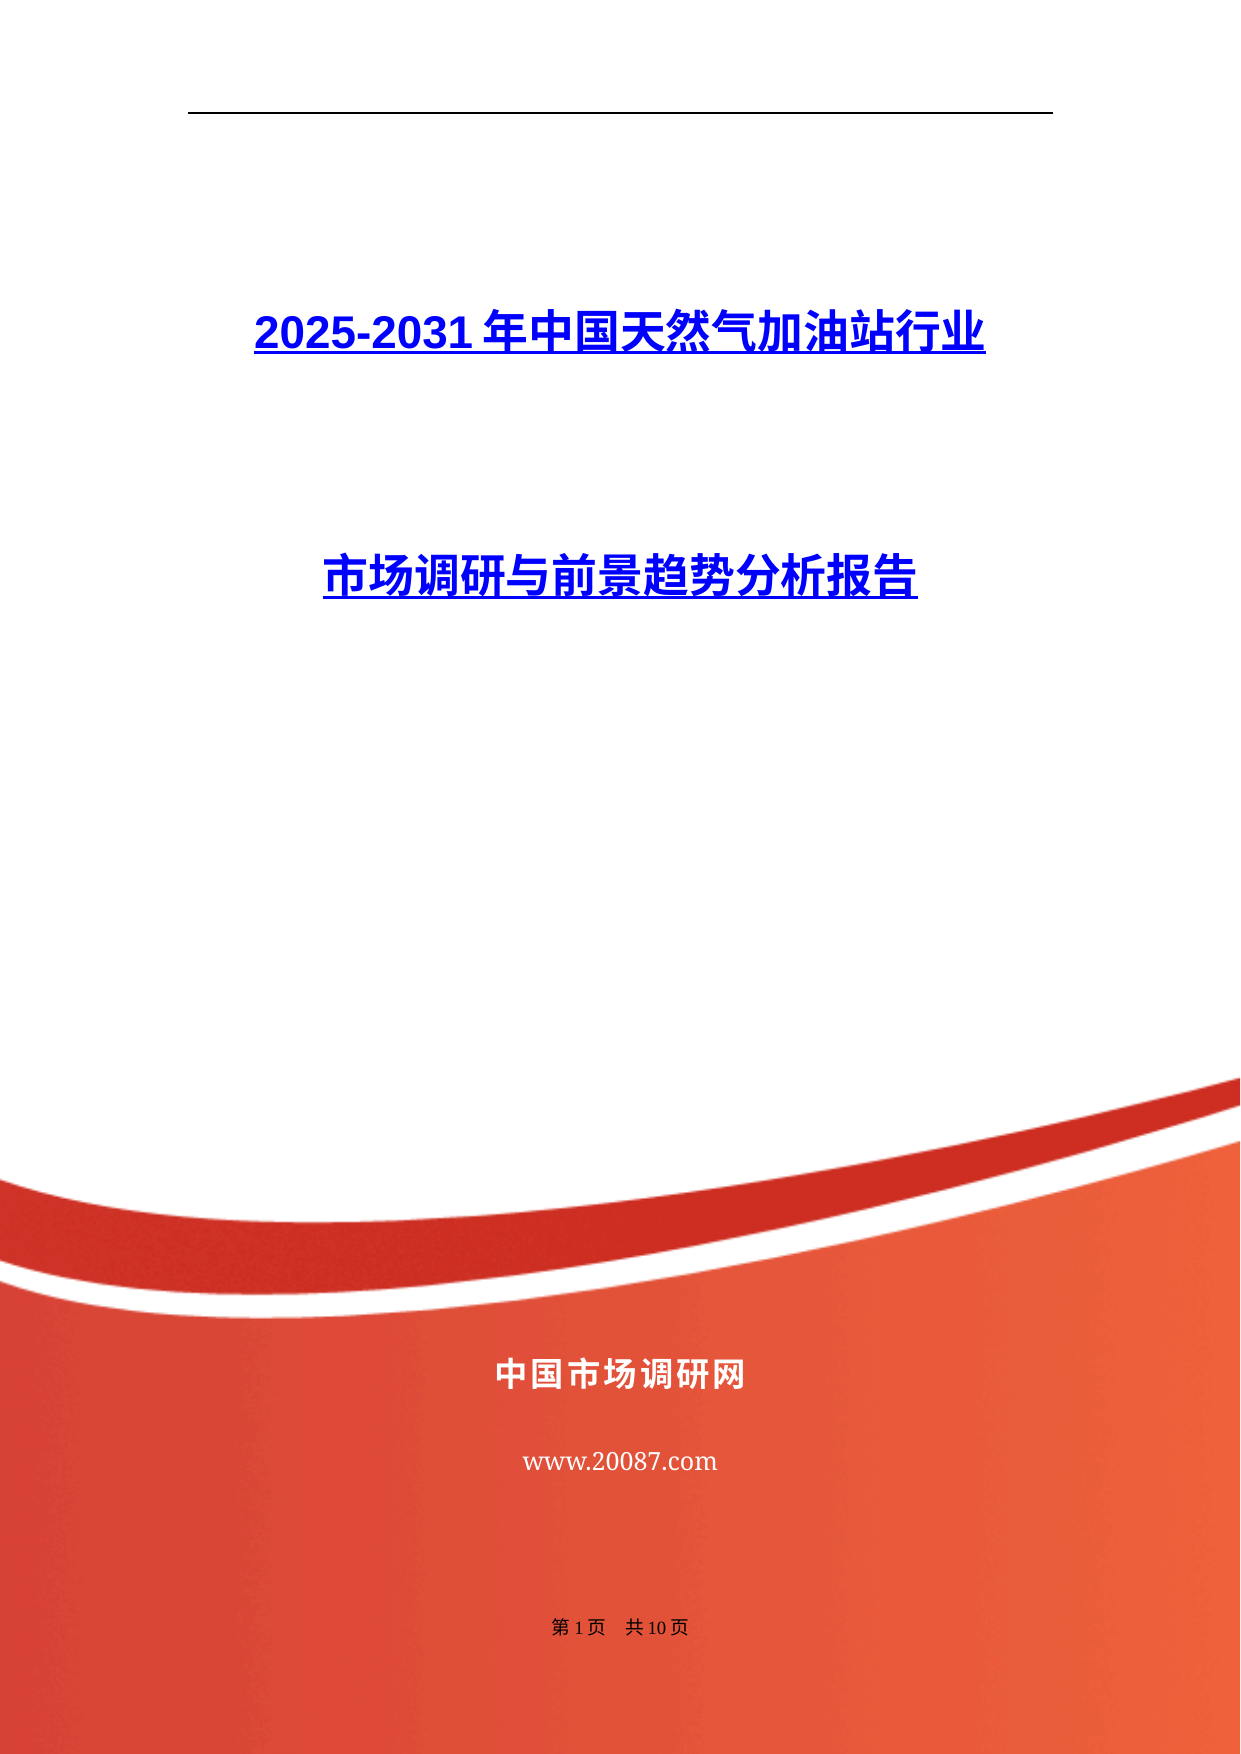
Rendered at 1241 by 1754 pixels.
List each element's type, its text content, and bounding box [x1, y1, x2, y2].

table_header 2025-2031年中国天然气加油站行业市场调研与前景趋势分析报告 [188, 207, 1053, 773]
picture [0, 1006, 1241, 1754]
subtitle 中国市场调研网 [187, 1339, 1053, 1404]
text www.20087.com [187, 1428, 1053, 1493]
